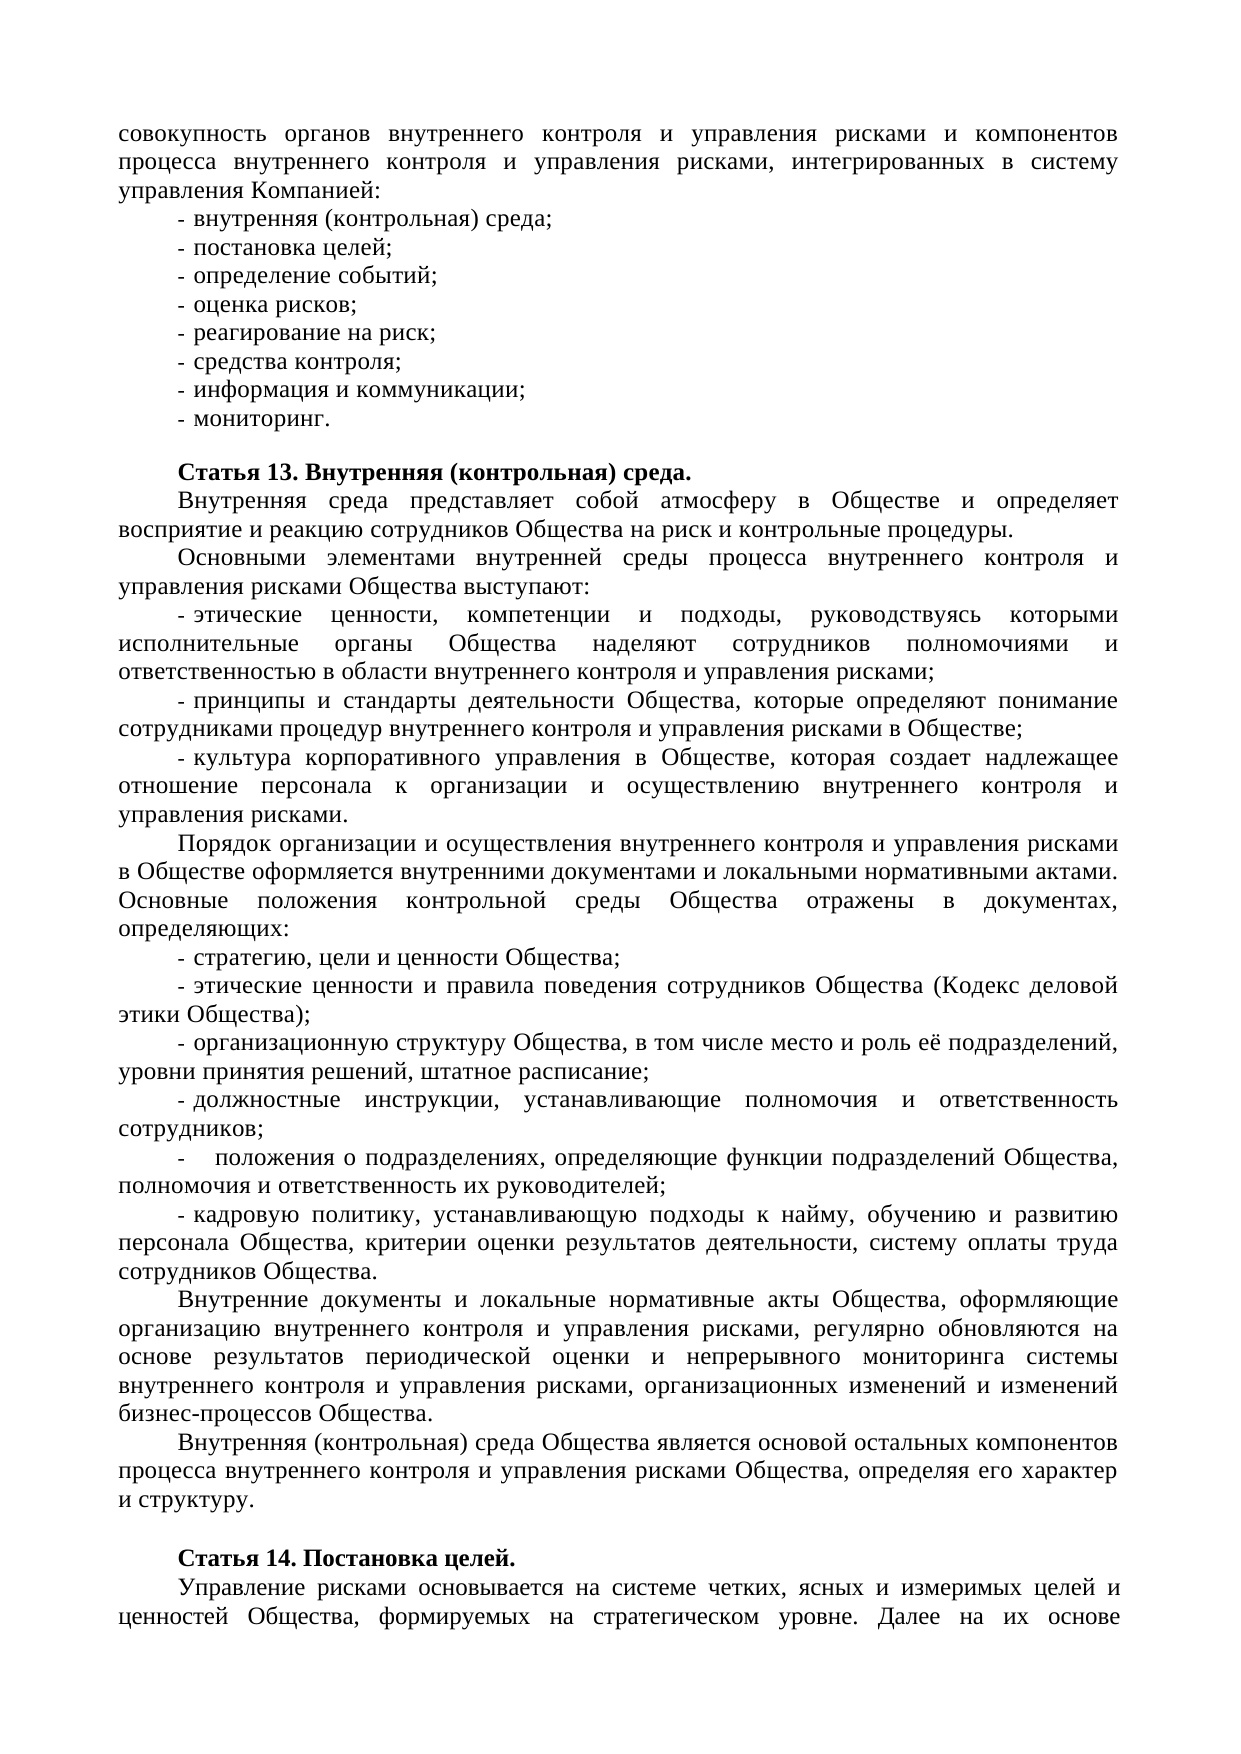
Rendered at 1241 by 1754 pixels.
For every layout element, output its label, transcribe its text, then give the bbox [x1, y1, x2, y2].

list культура корпоративного управления в Обществе, которая создает надлежащее отношение персонала к организации и осуществлению внутреннего контроля и управления рисками. [118, 742, 1120, 828]
list этические ценности и правила поведения сотрудников Общества (Кодекс деловой этики Общества); [118, 971, 1120, 1028]
list реагирование на риск; [118, 318, 1122, 346]
list принципы и стандарты деятельности Общества, которые определяют понимание сотрудниками процедур внутреннего контроля и управления рисками в Обществе; [118, 685, 1120, 742]
list мониторинг. [118, 403, 1122, 432]
list внутренняя (контрольная) среда; [118, 204, 1122, 232]
text Статья 13. Внутренняя (контрольная) среда. [118, 457, 1122, 486]
list определение событий; [118, 261, 1122, 289]
list организационную структуру Общества, в том числе место и роль её подразделений, уровни принятия решений, штатное расписание; [118, 1028, 1120, 1085]
list информация и коммуникации; [118, 375, 1122, 403]
list кадровую политику, устанавливающую подходы к найму, обучению и развитию персонала Общества, критерии оценки результатов деятельности, систему оплаты труда сотрудников Общества. [118, 1199, 1120, 1285]
text Внутренние документы и локальные нормативные акты Общества, оформляющие организацию внутреннего контроля и управления рисками, регулярно обновляются на основе результатов периодической оценки и непрерывного мониторинга системы внутреннего контроля и управления рисками, организационных изменений и изменений бизнес-процессов Общества. [118, 1285, 1120, 1427]
list положения о подразделениях, определяющие функции подразделений Общества, полномочия и ответственность их руководителей; [118, 1142, 1120, 1199]
list постановка целей; [118, 232, 1122, 261]
text Порядок организации и осуществления внутреннего контроля и управления рисками в Обществе оформляется внутренними документами и локальными нормативными актами. Основные положения контрольной среды Общества отражены в документах, определяющих: [118, 828, 1120, 942]
list этические ценности, компетенции и подходы, руководствуясь которыми исполнительные органы Общества наделяют сотрудников полномочиями и ответственностью в области внутреннего контроля и управления рисками; [118, 600, 1120, 685]
list оценка рисков; [118, 289, 1122, 318]
list должностные инструкции, устанавливающие полномочия и ответственность сотрудников; [118, 1085, 1120, 1142]
text Внутренняя (контрольная) среда Общества является основой остальных компонентов процесса внутреннего контроля и управления рисками Общества, определяя его характер и структуру. [118, 1427, 1120, 1513]
text Основными элементами внутренней среды процесса внутреннего контроля и управления рисками Общества выступают: [118, 543, 1120, 600]
list средства контроля; [118, 346, 1122, 375]
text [118, 118, 1120, 204]
list стратегию, цели и ценности Общества; [118, 942, 1122, 971]
text Внутренняя среда представляет собой атмосферу в Обществе и определяет восприятие и реакцию сотрудников Общества на риск и контрольные процедуры. [118, 486, 1120, 543]
text Статья 14. Постановка целей. [118, 1543, 1122, 1572]
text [118, 1572, 1122, 1630]
